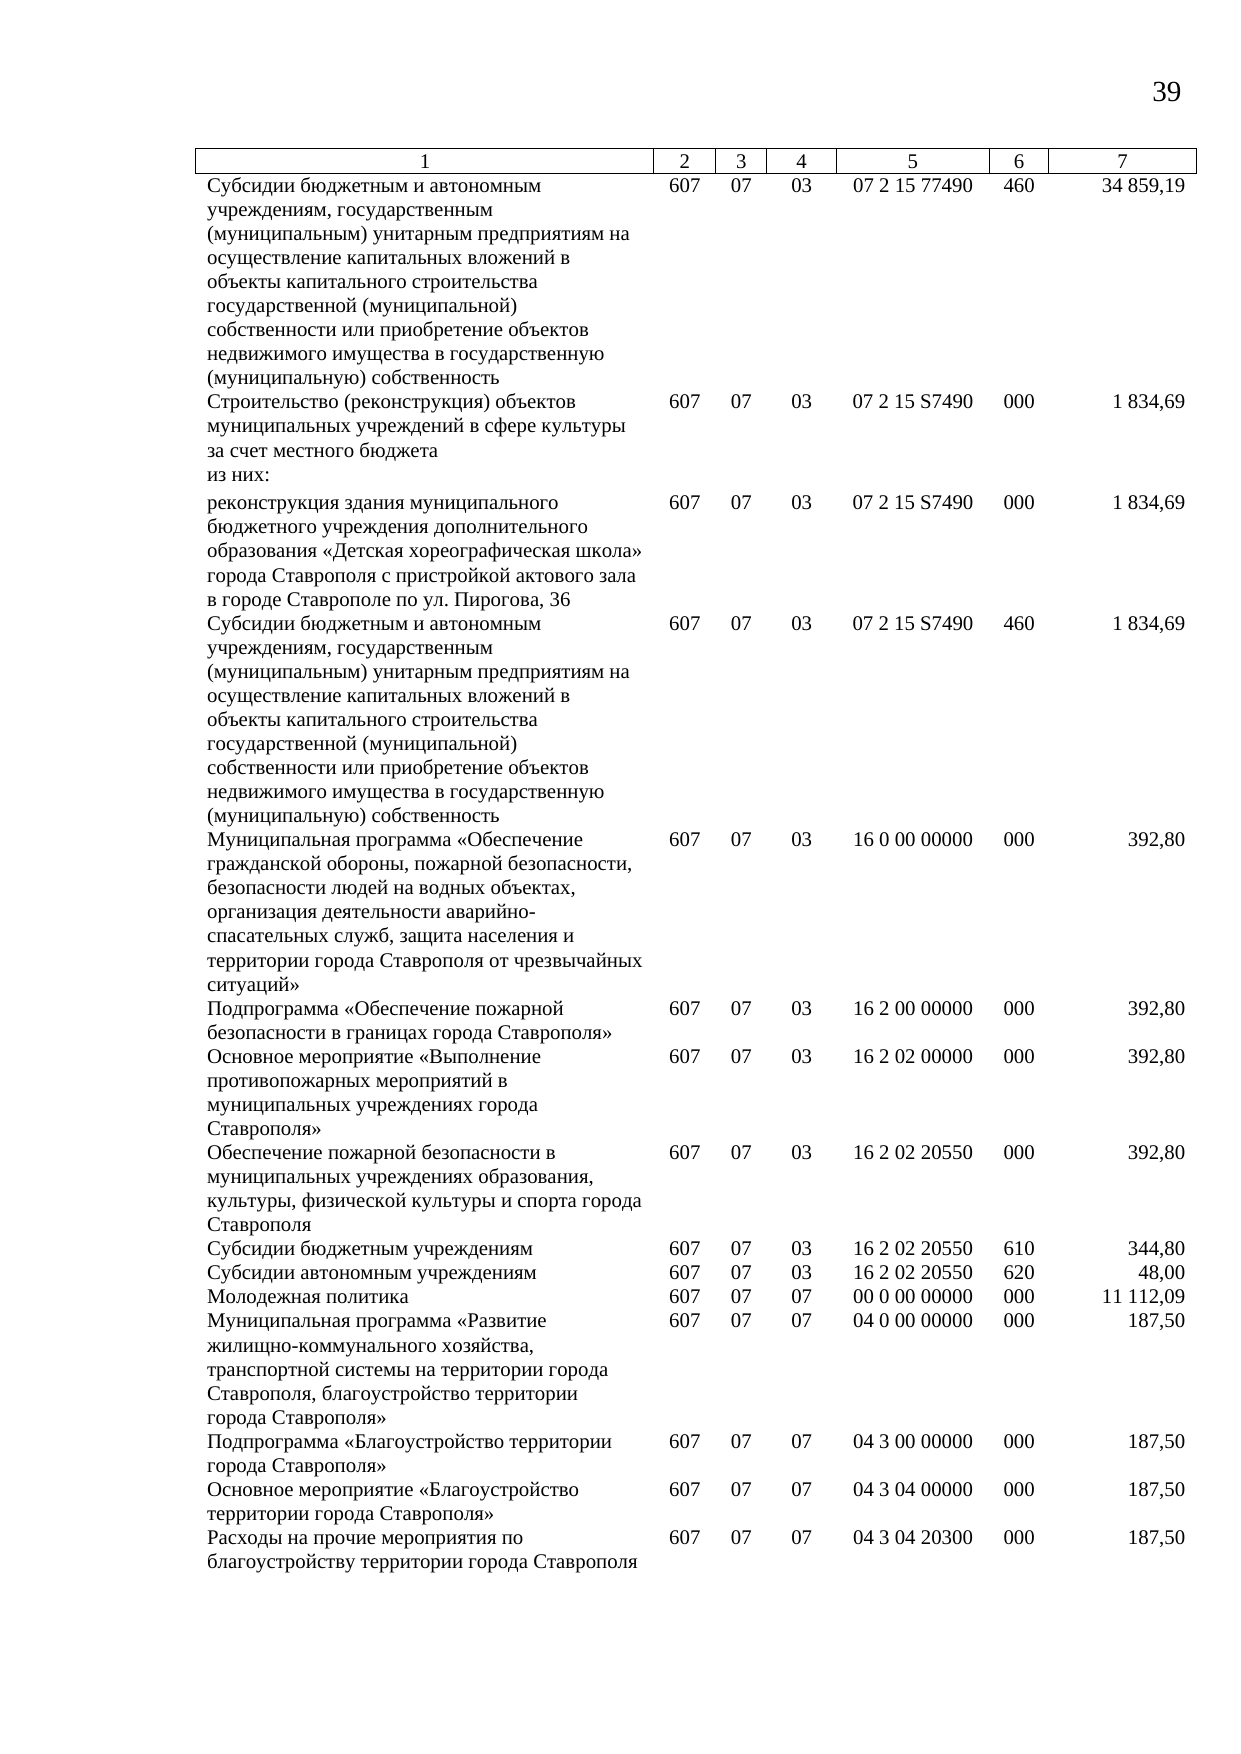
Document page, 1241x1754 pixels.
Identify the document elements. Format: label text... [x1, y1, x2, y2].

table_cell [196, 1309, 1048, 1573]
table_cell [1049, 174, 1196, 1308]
table_header 2 [654, 149, 715, 173]
table_header 6 [990, 149, 1048, 173]
table_header 1 [196, 149, 653, 173]
table_header 4 [767, 149, 836, 173]
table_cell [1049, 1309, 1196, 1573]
table_header 5 [837, 149, 989, 173]
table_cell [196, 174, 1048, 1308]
table_header 7 [1049, 149, 1196, 173]
table_header 3 [716, 149, 766, 173]
